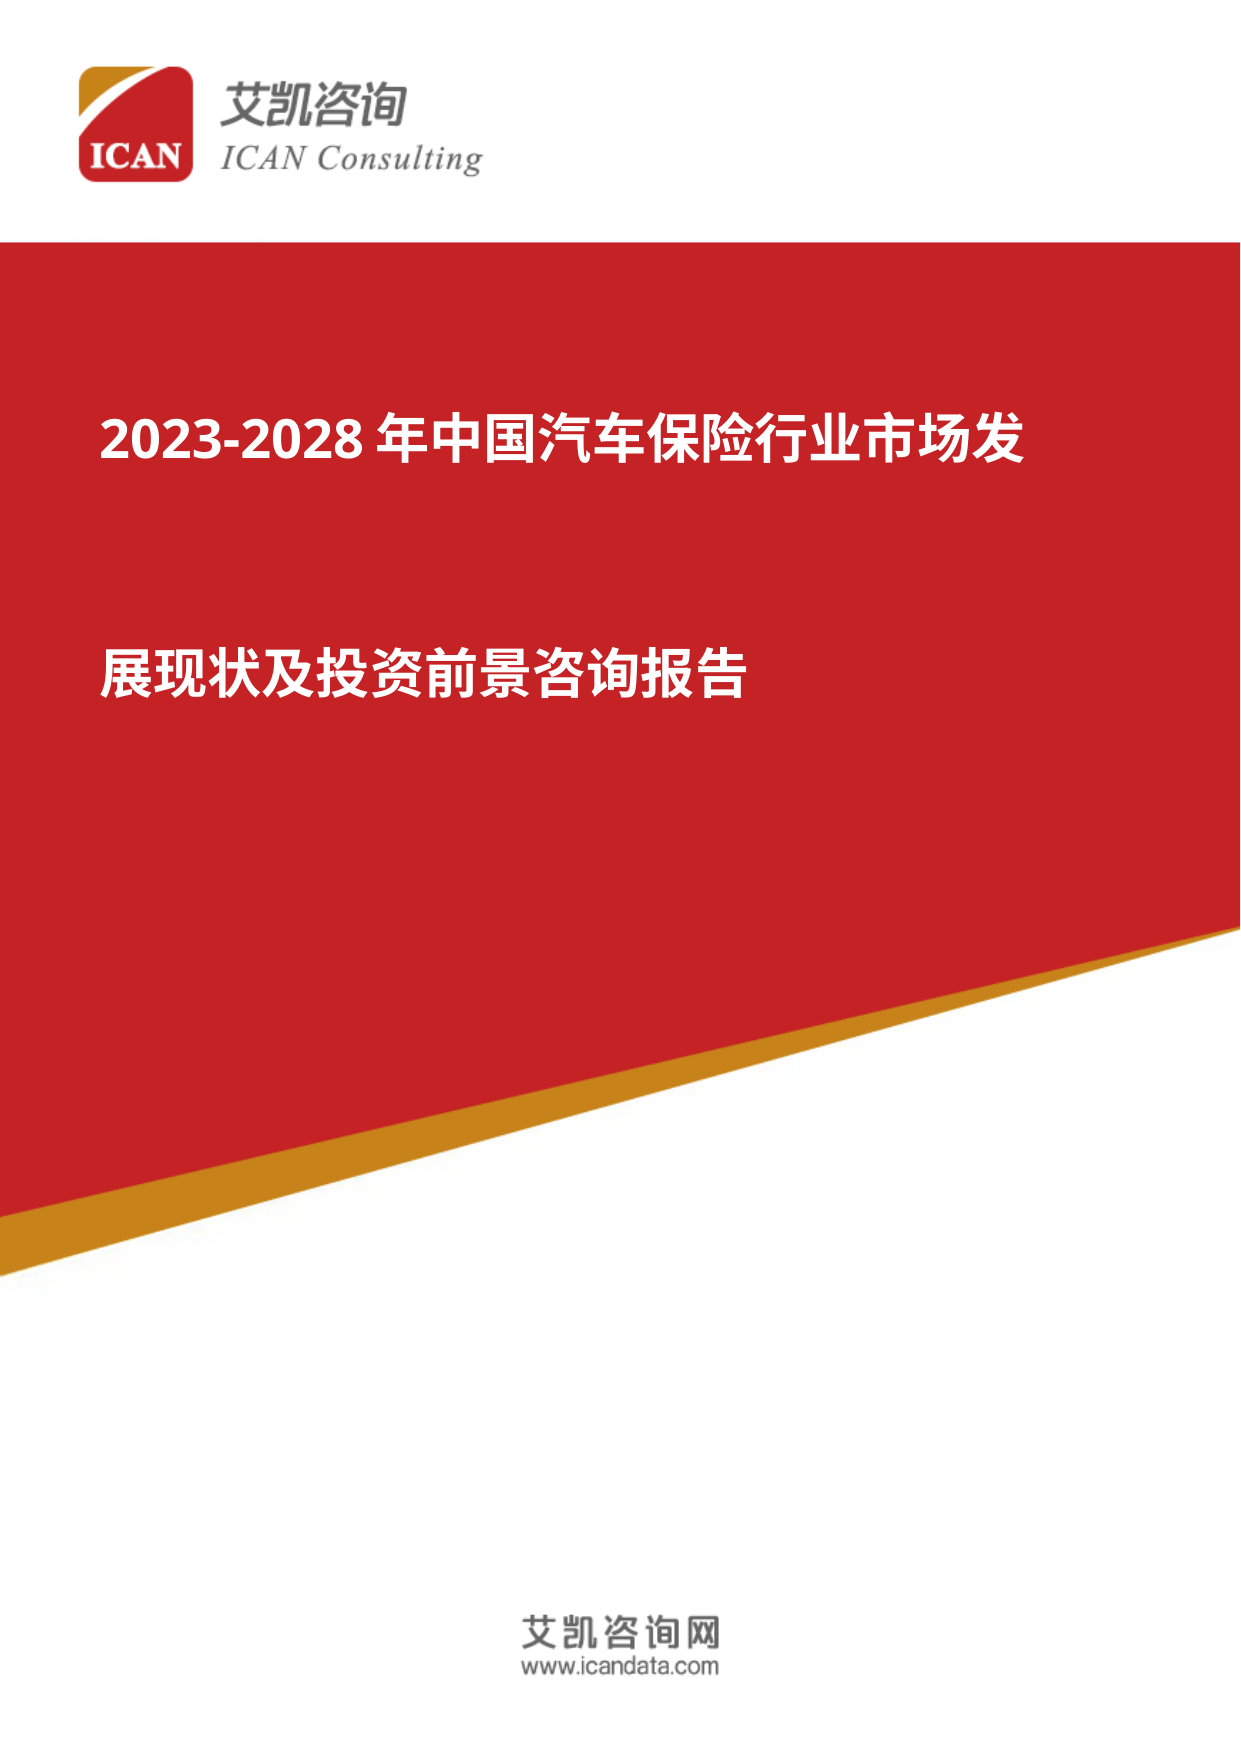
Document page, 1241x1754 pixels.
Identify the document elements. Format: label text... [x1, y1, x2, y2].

picture [0, 5, 1241, 1754]
subtitle 2023-2028年中国汽车保险行业市场发展现状及投资前景咨询报告 [99, 386, 1053, 718]
